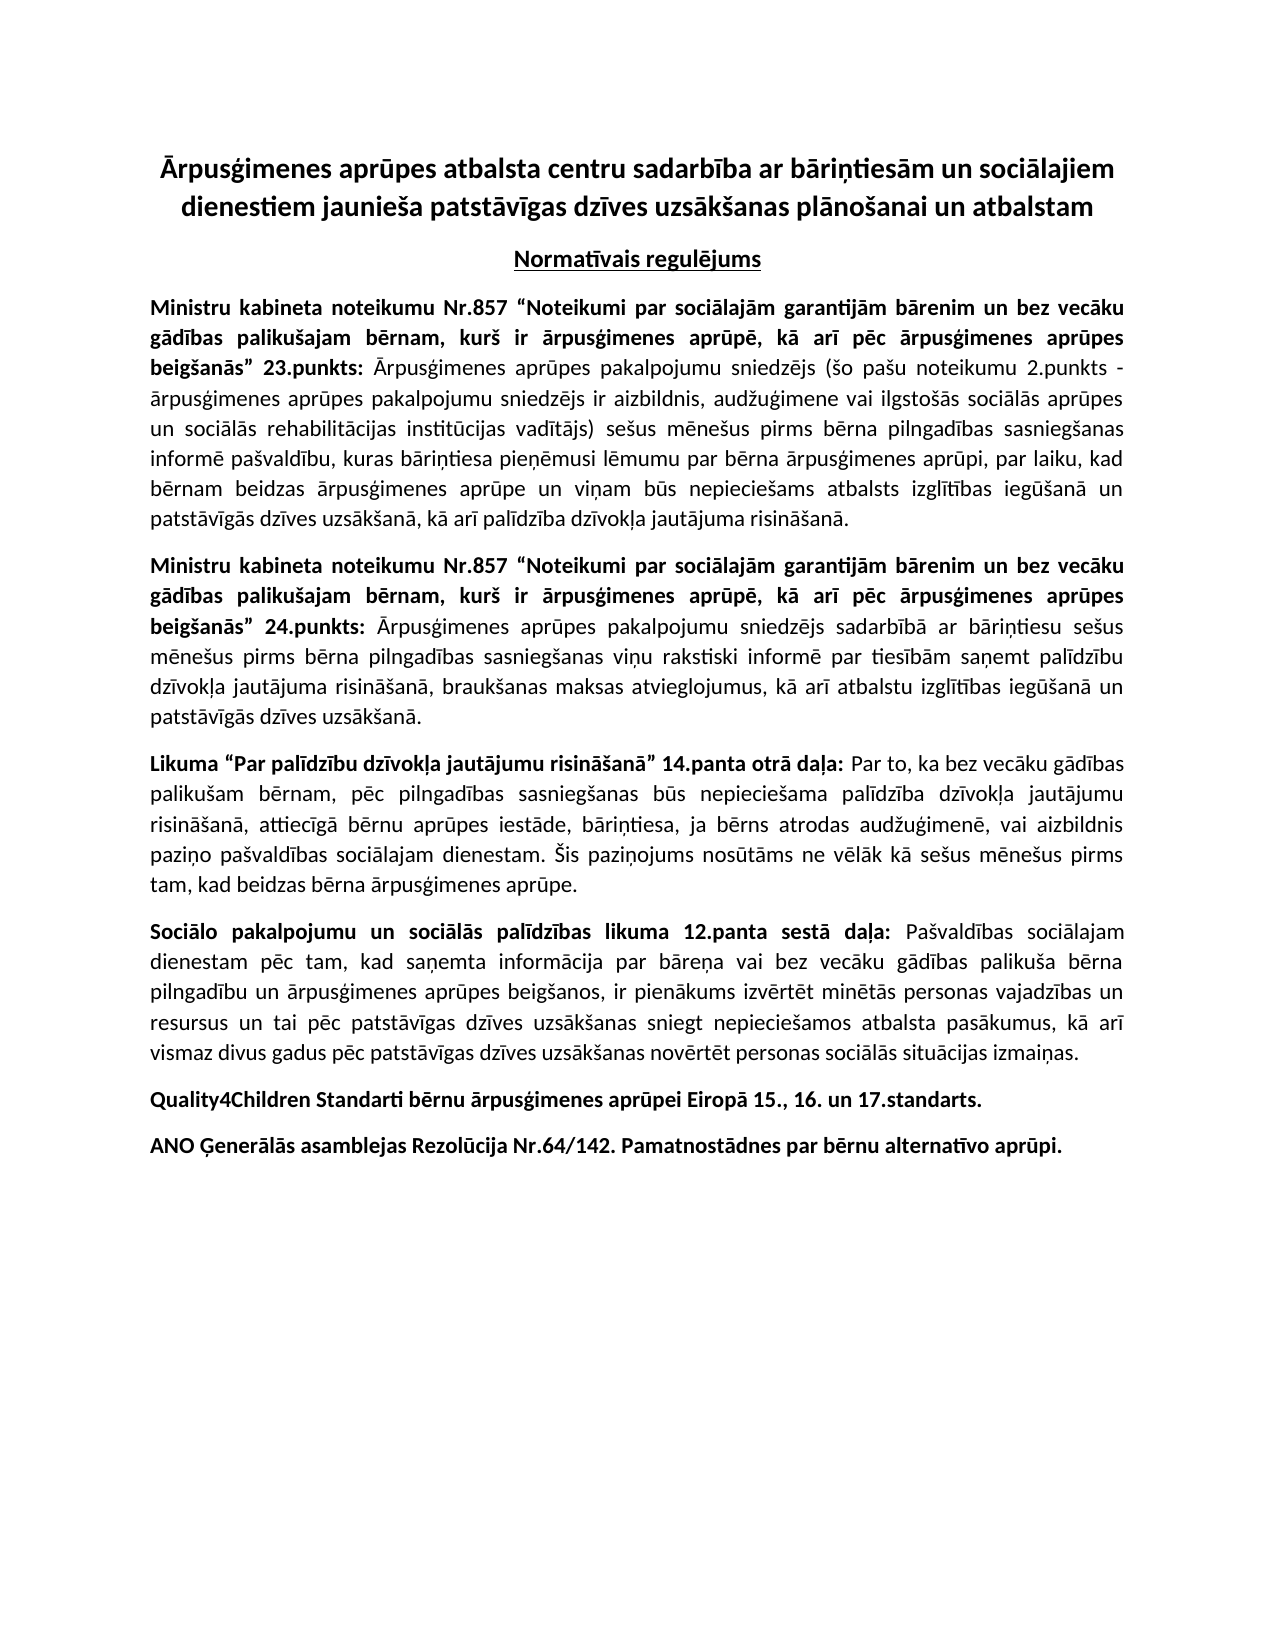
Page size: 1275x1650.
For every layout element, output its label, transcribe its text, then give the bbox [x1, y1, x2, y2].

text Sociālo pakalpojumu un sociālās palīdzības likuma 12.panta sestā daļa: Pašvaldības sociālajam dienestam pēc tam, kad saņemta informācija par bāreņa vai bez vecāku gādības palikuša bērna pilngadību un ārpusģimenes aprūpes beigšanos, ir pienākums izvērtēt minētās personas vajadzības un resursus un tai pēc patstāvīgas dzīves uzsākšanas sniegt nepieciešamos atbalsta pasākumus, kā arī vismaz divus gadus pēc patstāvīgas dzīves uzsākšanas novērtēt personas sociālās situācijas izmaiņas. [150, 917, 1125, 1066]
text Ministru kabineta noteikumu Nr.857 “Noteikumi par sociālajām garantijām bārenim un bez vecāku gādības palikušajam bērnam, kurš ir ārpusģimenes aprūpē, kā arī pēc ārpusģimenes aprūpes beigšanās” 24.punkts: Ārpusģimenes aprūpes pakalpojumu sniedzējs sadarbībā ar bāriņtiesu sešus mēnešus pirms bērna pilngadības sasniegšanas viņu rakstiski informē par tiesībām saņemt palīdzību dzīvokļa jautājuma risināšanā, braukšanas maksas atvieglojumus, kā arī atbalstu izglītības iegūšanā un patstāvīgās dzīves uzsākšanā. [150, 551, 1125, 731]
text Normatīvais regulējums [150, 243, 1125, 274]
text ANO Ģenerālās asamblejas Rezolūcija Nr.64/142. Pamatnostādnes par bērnu alternatīvo aprūpi. [150, 1132, 1125, 1160]
text Ārpusģimenes aprūpes atbalsta centru sadarbība ar bāriņtiesām un sociālajiem dienestiem jaunieša patstāvīgas dzīves uzsākšanas plānošanai un atbalstam [150, 150, 1125, 224]
text Likuma “Par palīdzību dzīvokļa jautājumu risināšanā” 14.panta otrā daļa: Par to, ka bez vecāku gādības palikušam bērnam, pēc pilngadības sasniegšanas būs nepieciešama palīdzība dzīvokļa jautājumu risināšanā, attiecīgā bērnu aprūpes iestāde, bāriņtiesa, ja bērns atrodas audžuģimenē, vai aizbildnis paziņo pašvaldības sociālajam dienestam. Šis paziņojums nosūtāms ne vēlāk kā sešus mēnešus pirms tam, kad beidzas bērna ārpusģimenes aprūpe. [150, 749, 1125, 898]
text Ministru kabineta noteikumu Nr.857 “Noteikumi par sociālajām garantijām bārenim un bez vecāku gādības palikušajam bērnam, kurš ir ārpusģimenes aprūpē, kā arī pēc ārpusģimenes aprūpes beigšanās” 23.punkts: Ārpusģimenes aprūpes pakalpojumu sniedzējs (šo pašu noteikumu 2.punkts - ārpusģimenes aprūpes pakalpojumu sniedzējs ir aizbildnis, audžuģimene vai ilgstošās sociālās aprūpes un sociālās rehabilitācijas institūcijas vadītājs) sešus mēnešus pirms bērna pilngadības sasniegšanas informē pašvaldību, kuras bāriņtiesa pieņēmusi lēmumu par bērna ārpusģimenes aprūpi, par laiku, kad bērnam beidzas ārpusģimenes aprūpe un viņam būs nepieciešams atbalsts izglītības iegūšanā un patstāvīgās dzīves uzsākšanā, kā arī palīdzība dzīvokļa jautājuma risināšanā. [150, 293, 1125, 533]
text Quality4Children Standarti bērnu ārpusģimenes aprūpei Eiropā 15., 16. un 17.standarts. [150, 1085, 1125, 1113]
